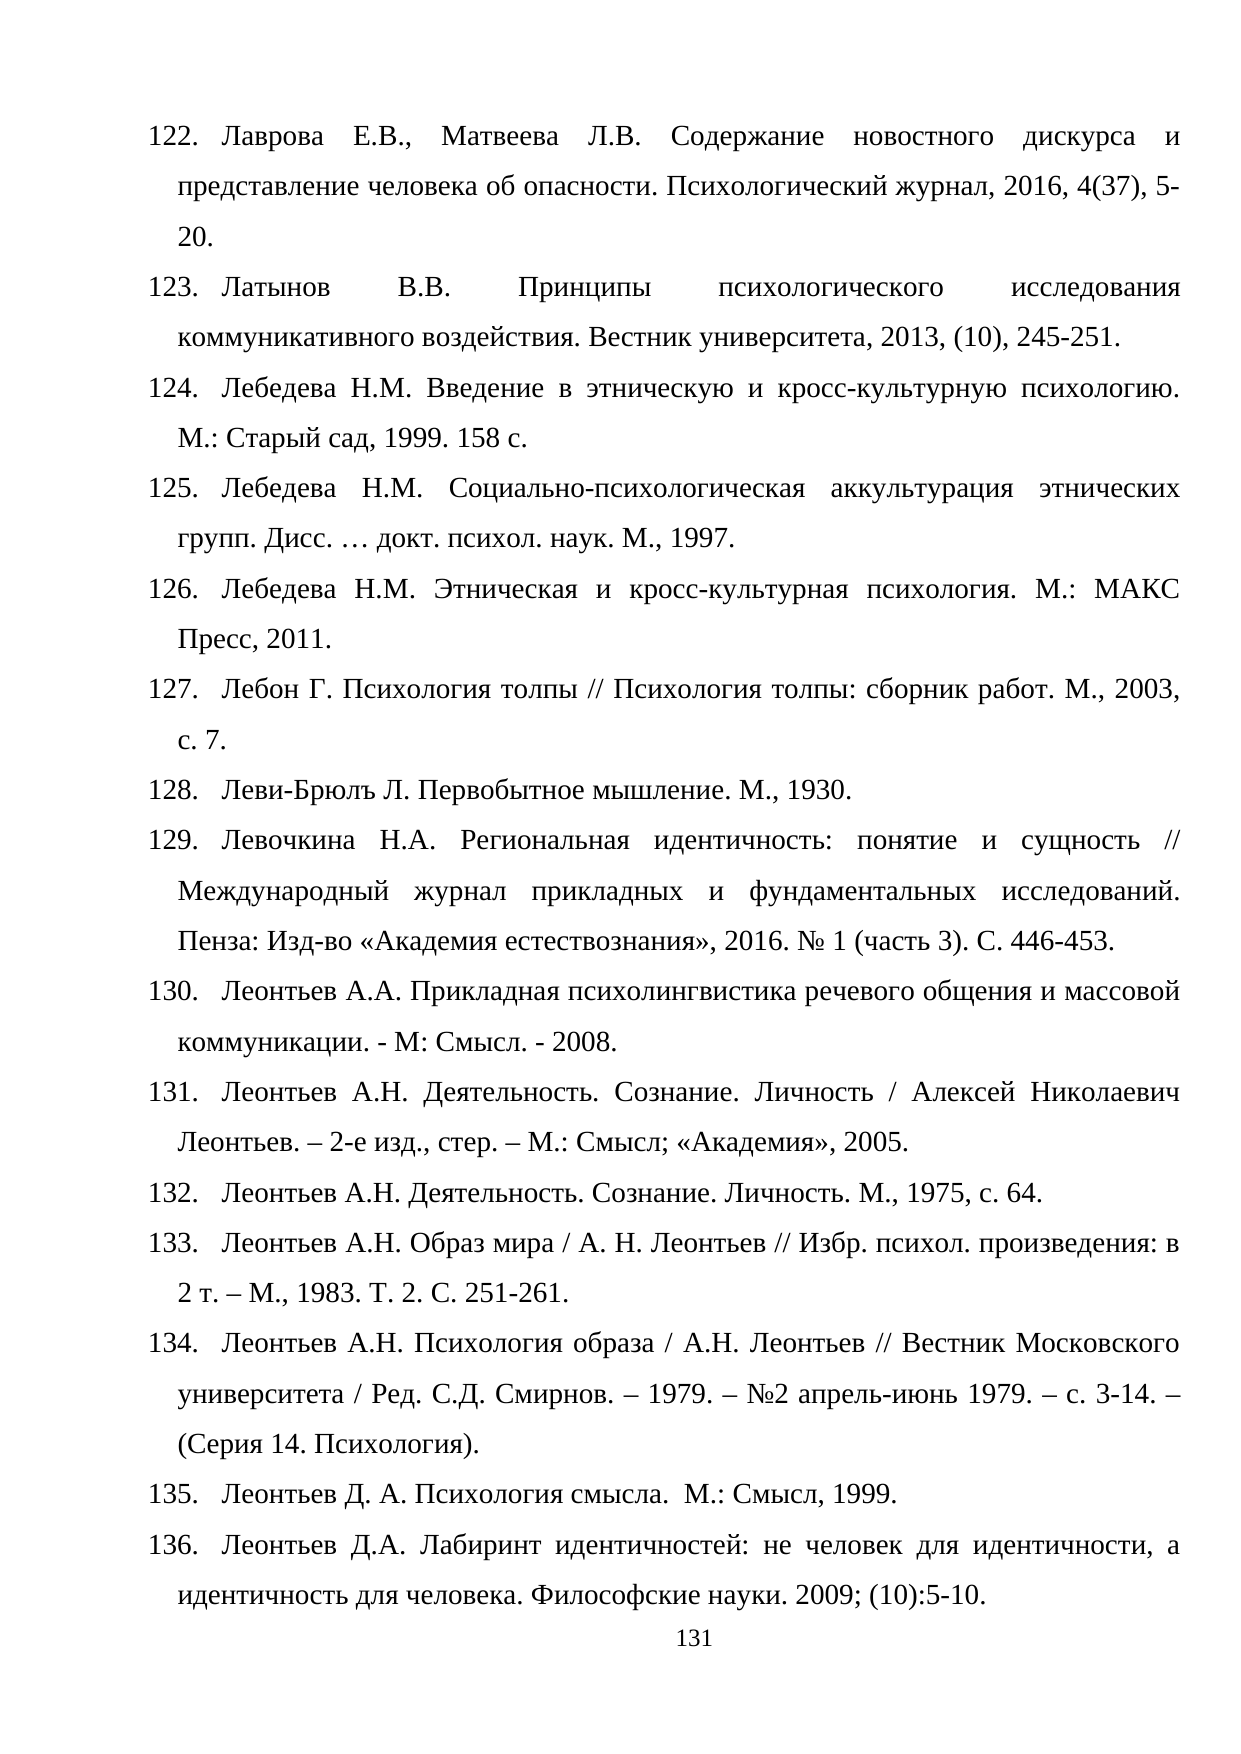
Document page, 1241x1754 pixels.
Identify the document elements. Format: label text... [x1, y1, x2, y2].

list Лебедева Н.М. Социально-психологическая аккультурация этнических групп. Дисс. … докт. психол. наук. М., 1997. [148, 470, 1181, 554]
list Лебон Г. Психология толпы // Психология толпы: сборник работ. М., 2003, с. 7. [148, 672, 1181, 755]
list Леонтьев А.Н. Психология образа / А.Н. Леонтьев // Вестник Московского университета / Ред. С.Д. Смирнов. – 1979. – №2 апрель-июнь 1979. – с. 3-14. – (Серия 14. Психология). [148, 1326, 1181, 1460]
list Лаврова Е.В., Матвеева Л.В. Содержание новостного дискурса и представление человека об опасности. Психологический журнал, 2016, 4(37), 5-20. [148, 118, 1181, 252]
list Леонтьев Д.А. Лабиринт идентичностей: не человек для идентичности, а идентичность для человека. Философские науки. 2009; (10):5-10. [148, 1527, 1181, 1611]
list Леонтьев А.Н. Деятельность. Сознание. Личность. М., 1975, с. 64. [148, 1175, 1181, 1208]
list Левочкина Н.А. Региональная идентичность: понятие и сущность // Международный журнал прикладных и фундаментальных исследований. Пенза: Изд-во «Академия естествознания», 2016. № 1 (часть 3). С. 446-453. [148, 822, 1181, 957]
list Лебедева Н.М. Этническая и кросс-культурная психология. М.: МАКС Пресс, 2011. [148, 571, 1181, 655]
list Леонтьев Д. А. Психология смысла. М.: Смысл, 1999. [148, 1477, 1181, 1510]
list Латынов В.В. Принципы психологического исследования коммуникативного воздействия. Вестник университета, 2013, (10), 245-251. [148, 269, 1181, 353]
list Леонтьев А.А. Прикладная психолингвистика речевого общения и массовой коммуникации. - М: Смысл. - 2008. [148, 973, 1181, 1057]
list Лебедева Н.М. Введение в этническую и кросс-культурную психологию. М.: Старый сад, 1999. 158 с. [148, 370, 1181, 453]
list Леонтьев А.Н. Образ мира / А. Н. Леонтьев // Избр. психол. произведения: в 2 т. – М., 1983. Т. 2. С. 251-261. [148, 1225, 1181, 1309]
list Леви-Брюлъ Л. Первобытное мышление. М., 1930. [148, 772, 1181, 806]
list Леонтьев А.Н. Деятельность. Сознание. Личность / Алексей Николаевич Леонтьев. – 2-е изд., стер. – М.: Смысл; «Академия», 2005. [148, 1074, 1181, 1158]
